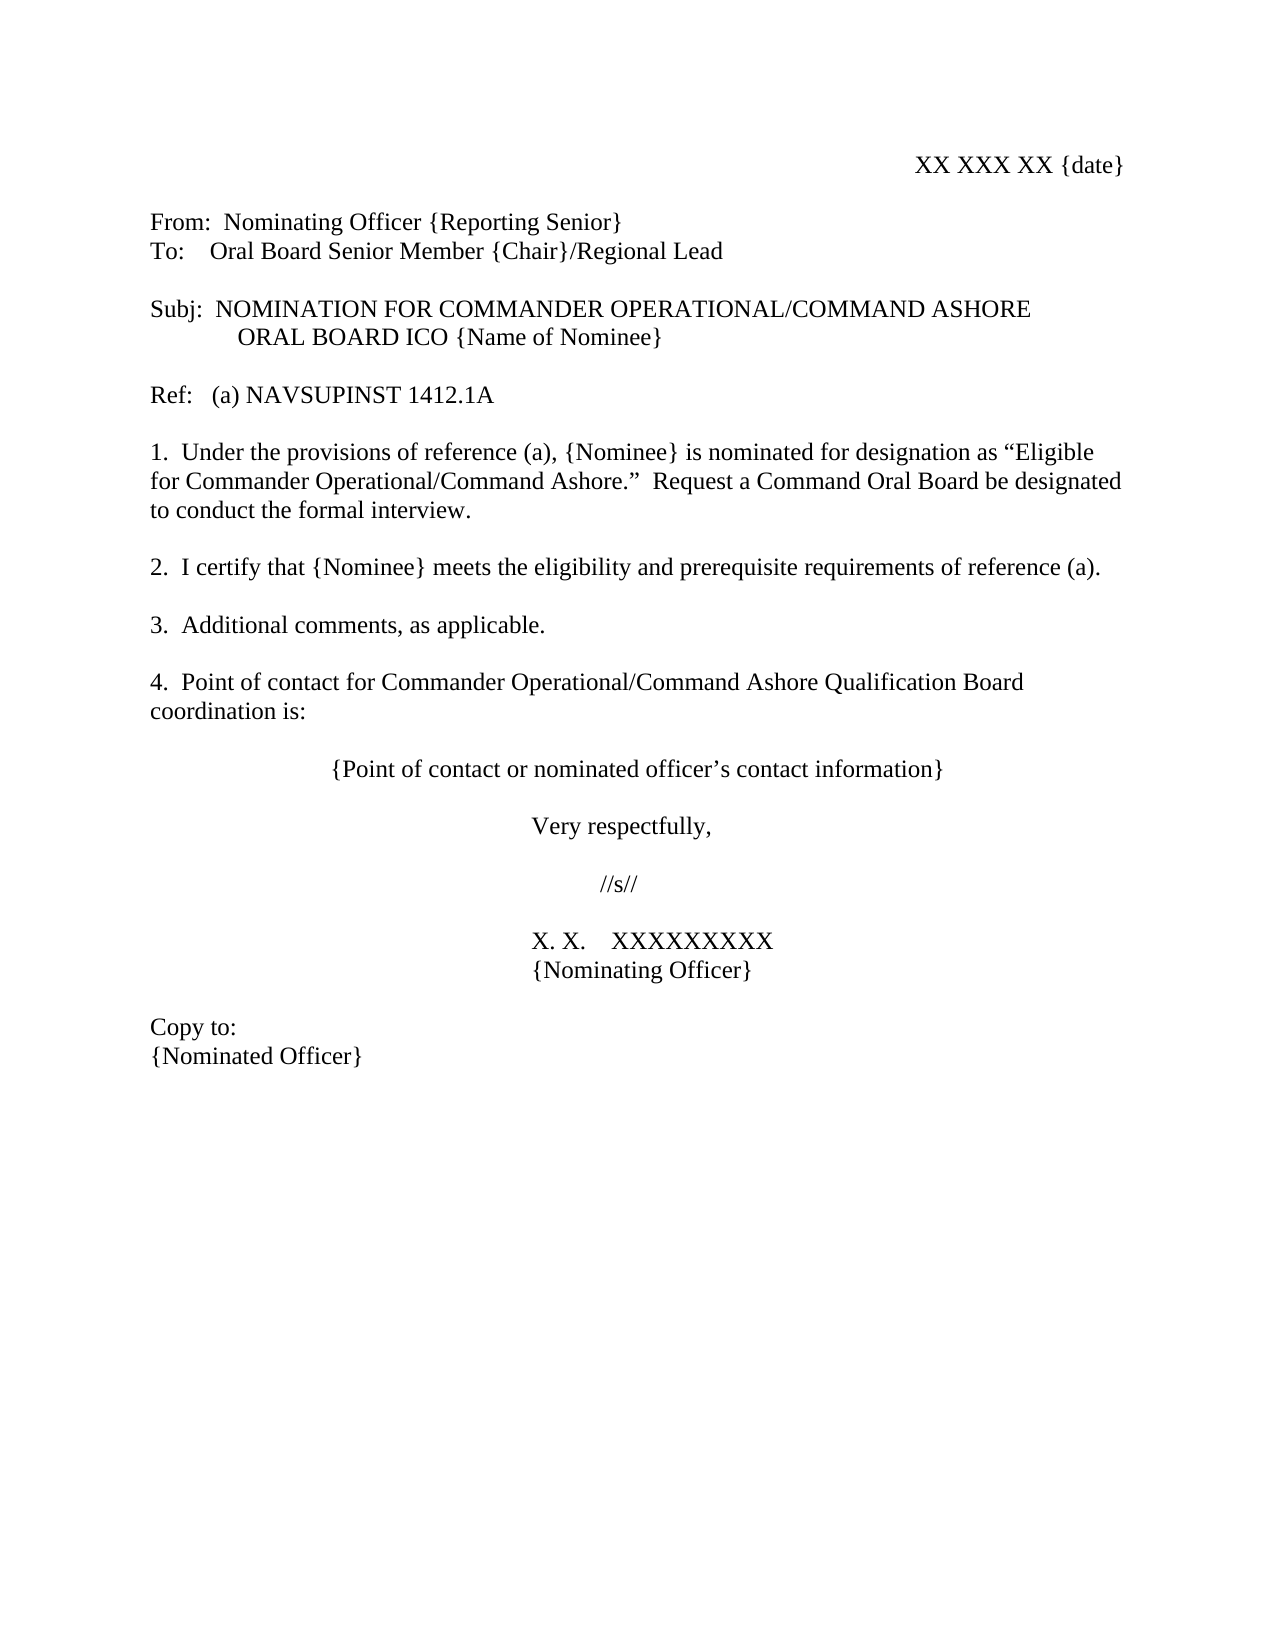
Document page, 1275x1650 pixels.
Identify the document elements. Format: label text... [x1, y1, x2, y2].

text //s// [150, 869, 1125, 897]
text 2. I certify that {Nominee} meets the eligibility and prerequisite requirements of reference (a). [150, 552, 1125, 581]
text 4. Point of contact for Commander Operational/Command Ashore Qualification Board coordination is: [150, 667, 1125, 725]
text 3. Additional comments, as applicable. [150, 610, 1125, 639]
text X. X. XXXXXXXXX [150, 926, 1125, 955]
text ORAL BOARD ICO {Name of Nominee} [150, 322, 1125, 351]
text XX XXX XX {date} [150, 150, 1125, 179]
text {Point of contact or nominated officer’s contact information} [150, 754, 1125, 782]
text Very respectfully, [150, 811, 1125, 840]
text {Nominating Officer} [150, 955, 1125, 984]
text From: Nominating Officer {Reporting Senior} [150, 207, 1125, 236]
text To: Oral Board Senior Member {Chair}/Regional Lead [150, 236, 1125, 265]
text Subj: NOMINATION FOR COMMANDER OPERATIONAL/COMMAND ASHORE [150, 294, 1125, 322]
text Ref: (a) NAVSUPINST 1412.1A [150, 380, 1125, 409]
text Copy to: [150, 1012, 1125, 1041]
text 1. Under the provisions of reference (a), {Nominee} is nominated for designation as “Eligible for Commander Operational/Command Ashore.” Request a Command Oral Board be designated to conduct the formal interview. [150, 437, 1125, 524]
text {Nominated Officer} [150, 1041, 1125, 1070]
